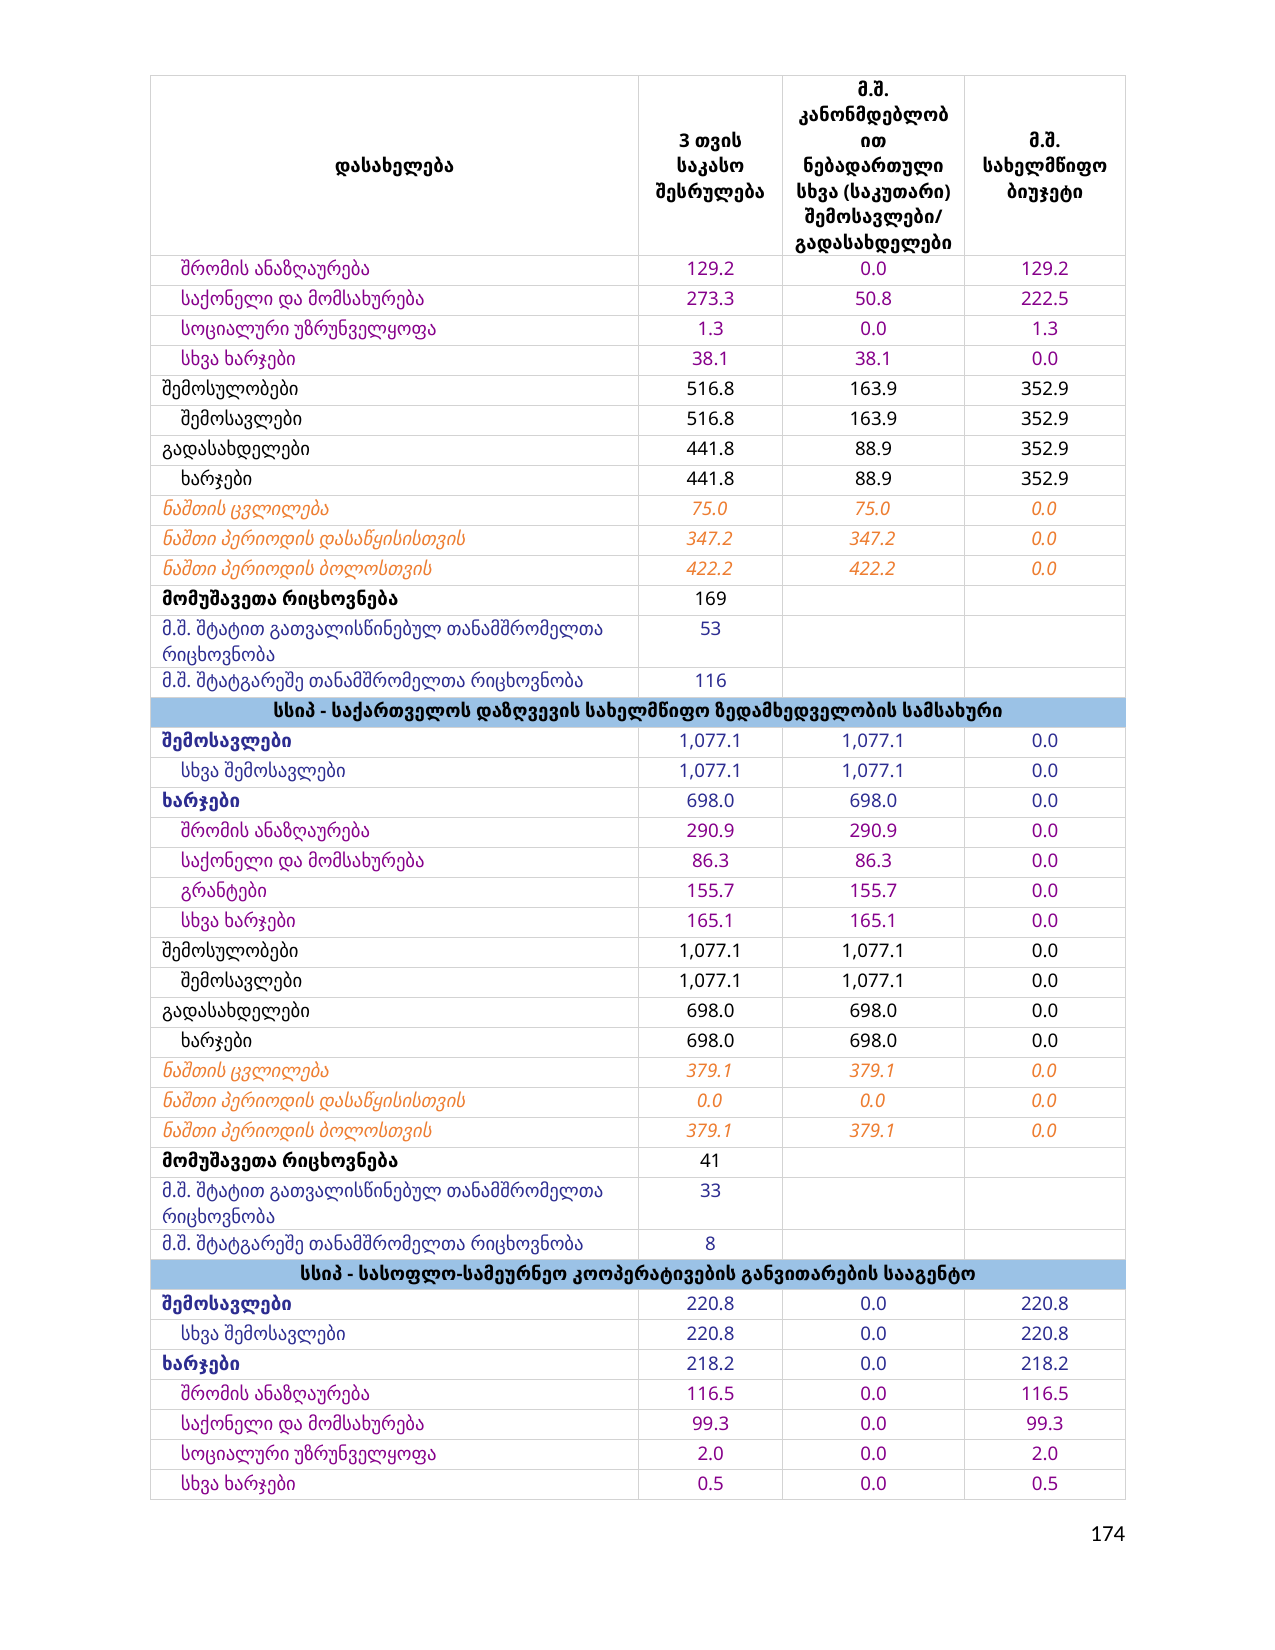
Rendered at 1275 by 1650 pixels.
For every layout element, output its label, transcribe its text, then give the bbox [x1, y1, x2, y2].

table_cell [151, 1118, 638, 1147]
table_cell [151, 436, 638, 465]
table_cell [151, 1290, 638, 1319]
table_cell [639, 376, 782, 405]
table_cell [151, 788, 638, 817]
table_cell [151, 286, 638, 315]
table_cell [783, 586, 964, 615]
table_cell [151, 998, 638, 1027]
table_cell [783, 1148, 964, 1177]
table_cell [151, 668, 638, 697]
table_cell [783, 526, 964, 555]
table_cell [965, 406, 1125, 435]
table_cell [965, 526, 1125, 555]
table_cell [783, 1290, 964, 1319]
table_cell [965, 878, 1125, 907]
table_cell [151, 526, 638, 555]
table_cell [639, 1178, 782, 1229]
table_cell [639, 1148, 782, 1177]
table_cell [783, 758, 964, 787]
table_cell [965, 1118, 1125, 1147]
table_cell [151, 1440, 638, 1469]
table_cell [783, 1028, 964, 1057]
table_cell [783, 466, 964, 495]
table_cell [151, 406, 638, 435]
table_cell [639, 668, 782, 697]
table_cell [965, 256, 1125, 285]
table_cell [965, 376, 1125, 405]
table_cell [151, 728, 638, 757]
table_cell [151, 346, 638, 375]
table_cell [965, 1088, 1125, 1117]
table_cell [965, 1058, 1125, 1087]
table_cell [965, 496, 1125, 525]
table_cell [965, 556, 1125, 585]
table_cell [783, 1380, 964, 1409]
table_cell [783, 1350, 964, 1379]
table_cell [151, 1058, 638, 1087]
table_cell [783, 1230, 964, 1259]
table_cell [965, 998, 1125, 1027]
table_header მ.შ. კანონმდებლობით ნებადართული სხვა (საკუთარი) შემოსავლები/ გადასახდელები [783, 76, 964, 255]
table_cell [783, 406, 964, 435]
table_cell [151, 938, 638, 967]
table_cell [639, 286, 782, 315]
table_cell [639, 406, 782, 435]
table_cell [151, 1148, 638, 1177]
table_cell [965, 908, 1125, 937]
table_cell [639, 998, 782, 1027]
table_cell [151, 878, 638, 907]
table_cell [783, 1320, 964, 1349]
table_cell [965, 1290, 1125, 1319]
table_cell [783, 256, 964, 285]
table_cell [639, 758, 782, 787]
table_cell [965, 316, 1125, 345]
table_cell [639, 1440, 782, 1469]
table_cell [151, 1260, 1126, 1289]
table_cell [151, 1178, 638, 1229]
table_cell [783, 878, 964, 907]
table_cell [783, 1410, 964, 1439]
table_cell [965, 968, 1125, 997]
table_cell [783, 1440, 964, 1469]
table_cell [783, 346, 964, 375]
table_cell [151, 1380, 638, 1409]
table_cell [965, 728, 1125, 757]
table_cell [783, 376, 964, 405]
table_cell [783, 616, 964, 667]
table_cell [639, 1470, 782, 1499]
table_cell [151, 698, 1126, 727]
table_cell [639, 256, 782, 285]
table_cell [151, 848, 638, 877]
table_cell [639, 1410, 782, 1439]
table_header დასახელება [151, 76, 638, 255]
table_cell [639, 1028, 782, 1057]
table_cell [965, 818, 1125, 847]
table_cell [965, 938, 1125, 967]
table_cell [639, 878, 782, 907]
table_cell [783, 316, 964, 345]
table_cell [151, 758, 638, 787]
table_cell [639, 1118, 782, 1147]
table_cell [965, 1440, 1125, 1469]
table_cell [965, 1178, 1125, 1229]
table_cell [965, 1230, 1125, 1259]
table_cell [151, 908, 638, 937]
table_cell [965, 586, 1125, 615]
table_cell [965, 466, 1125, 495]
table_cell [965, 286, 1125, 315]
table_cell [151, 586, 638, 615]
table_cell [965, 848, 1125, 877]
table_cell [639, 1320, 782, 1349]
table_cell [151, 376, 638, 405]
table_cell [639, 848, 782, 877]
table_header მ.შ. სახელმწიფო ბიუჯეტი [965, 76, 1125, 255]
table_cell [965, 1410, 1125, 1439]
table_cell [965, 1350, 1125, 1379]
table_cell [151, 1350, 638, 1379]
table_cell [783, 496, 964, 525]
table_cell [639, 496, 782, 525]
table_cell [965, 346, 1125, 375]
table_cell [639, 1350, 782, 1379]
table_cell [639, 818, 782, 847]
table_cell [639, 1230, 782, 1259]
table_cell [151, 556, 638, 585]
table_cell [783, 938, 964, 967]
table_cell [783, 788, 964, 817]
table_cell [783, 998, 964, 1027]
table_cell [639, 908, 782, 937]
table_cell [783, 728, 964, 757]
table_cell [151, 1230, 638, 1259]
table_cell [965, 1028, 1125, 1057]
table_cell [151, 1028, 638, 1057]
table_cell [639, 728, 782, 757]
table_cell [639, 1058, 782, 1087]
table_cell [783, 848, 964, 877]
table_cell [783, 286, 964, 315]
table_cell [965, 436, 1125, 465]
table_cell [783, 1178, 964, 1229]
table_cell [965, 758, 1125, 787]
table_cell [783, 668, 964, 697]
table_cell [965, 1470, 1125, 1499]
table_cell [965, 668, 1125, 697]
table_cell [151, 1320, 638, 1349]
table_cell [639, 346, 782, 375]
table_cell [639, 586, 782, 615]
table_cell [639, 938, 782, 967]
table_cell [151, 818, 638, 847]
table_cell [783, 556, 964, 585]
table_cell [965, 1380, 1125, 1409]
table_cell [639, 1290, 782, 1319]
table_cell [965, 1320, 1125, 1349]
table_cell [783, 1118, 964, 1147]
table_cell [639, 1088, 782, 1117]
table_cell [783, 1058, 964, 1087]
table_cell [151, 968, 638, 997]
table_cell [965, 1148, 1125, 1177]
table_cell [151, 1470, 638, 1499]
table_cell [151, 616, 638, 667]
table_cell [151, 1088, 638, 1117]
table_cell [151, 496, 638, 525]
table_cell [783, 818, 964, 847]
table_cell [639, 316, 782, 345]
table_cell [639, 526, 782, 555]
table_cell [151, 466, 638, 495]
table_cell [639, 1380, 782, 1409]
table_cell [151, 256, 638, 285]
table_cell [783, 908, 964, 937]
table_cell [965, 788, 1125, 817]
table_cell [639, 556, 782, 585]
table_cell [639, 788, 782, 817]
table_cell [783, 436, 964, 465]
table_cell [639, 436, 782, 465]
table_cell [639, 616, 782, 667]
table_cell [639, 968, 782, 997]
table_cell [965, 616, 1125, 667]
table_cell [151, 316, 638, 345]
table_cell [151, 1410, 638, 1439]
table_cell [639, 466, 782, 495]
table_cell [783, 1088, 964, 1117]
table_header 3 თვის საკასო შესრულება [639, 76, 782, 255]
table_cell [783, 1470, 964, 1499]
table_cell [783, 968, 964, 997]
